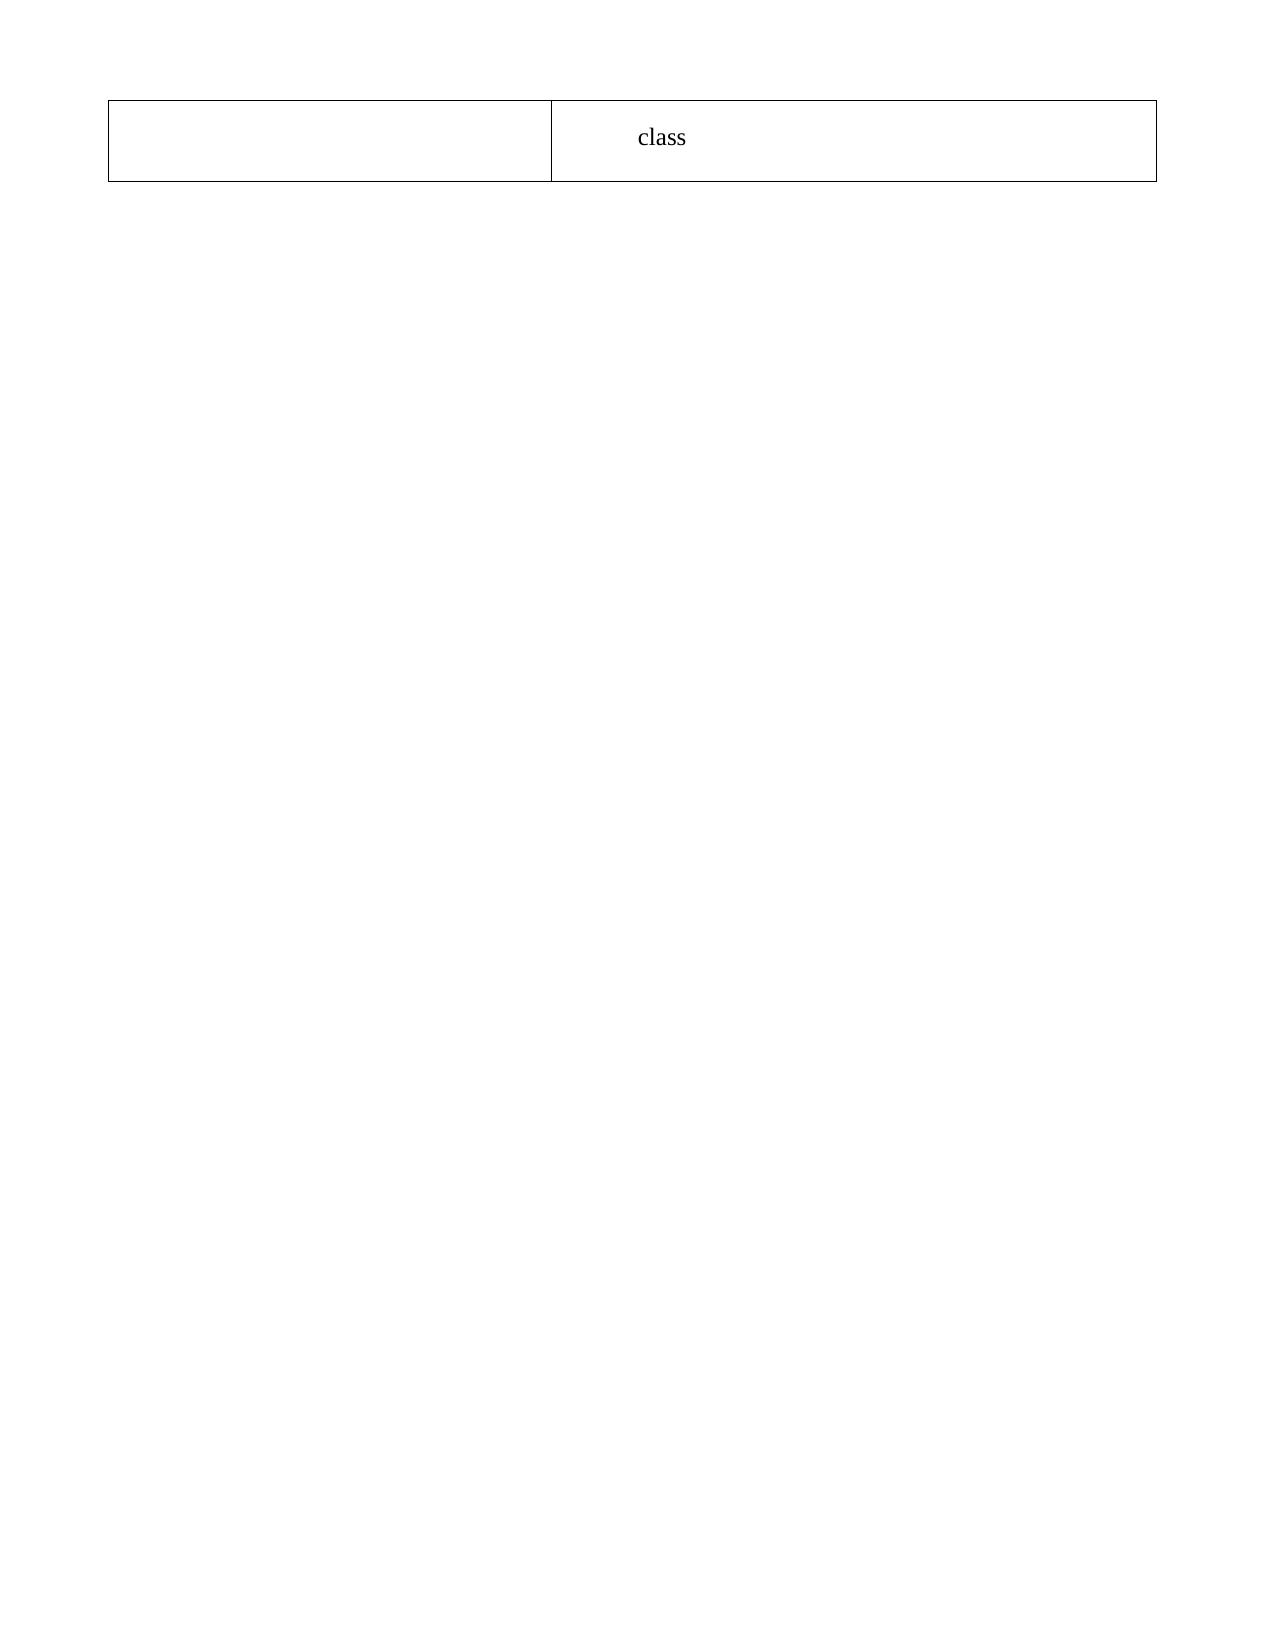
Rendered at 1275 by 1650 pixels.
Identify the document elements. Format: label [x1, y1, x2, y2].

table_cell [109, 101, 551, 181]
table_cell [552, 101, 1156, 181]
